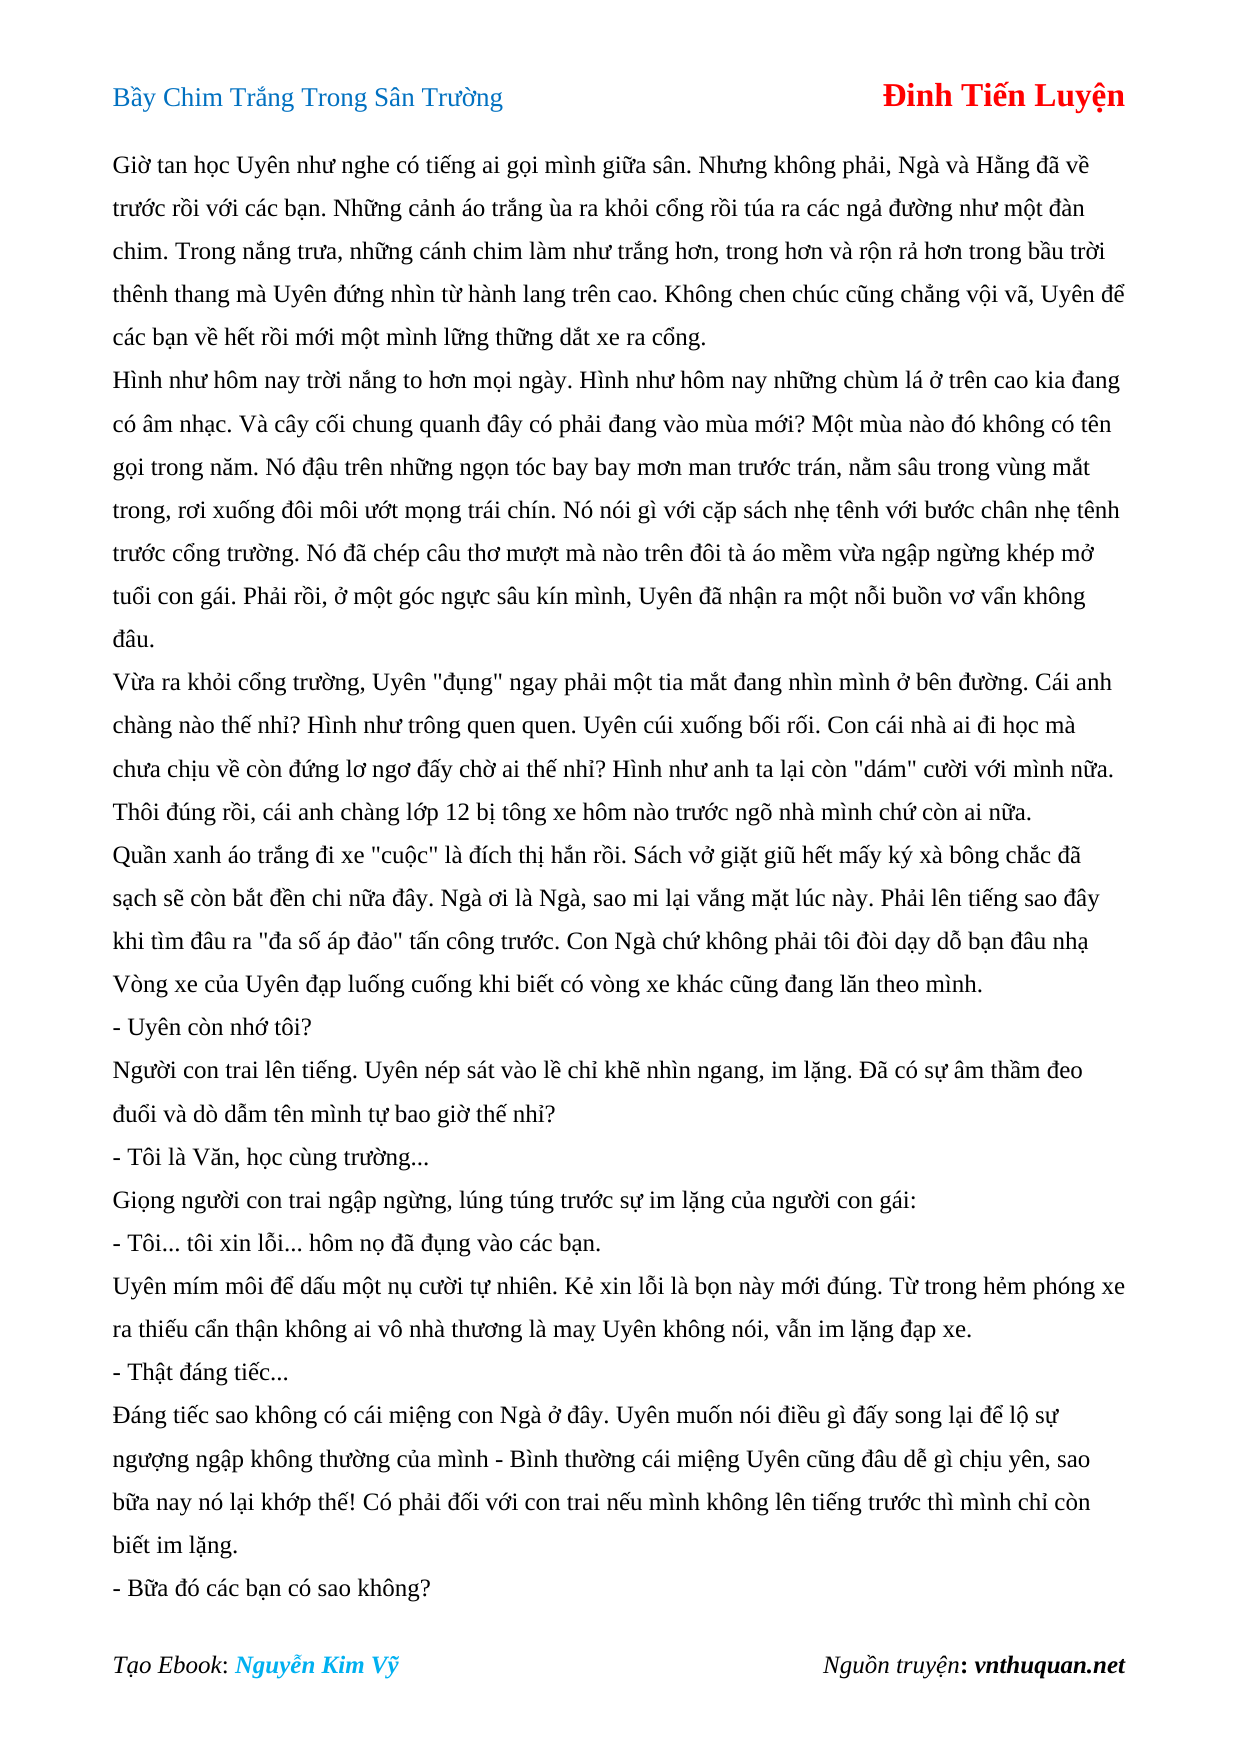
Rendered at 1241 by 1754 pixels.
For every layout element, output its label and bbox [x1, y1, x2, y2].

text [112, 150, 1128, 1602]
